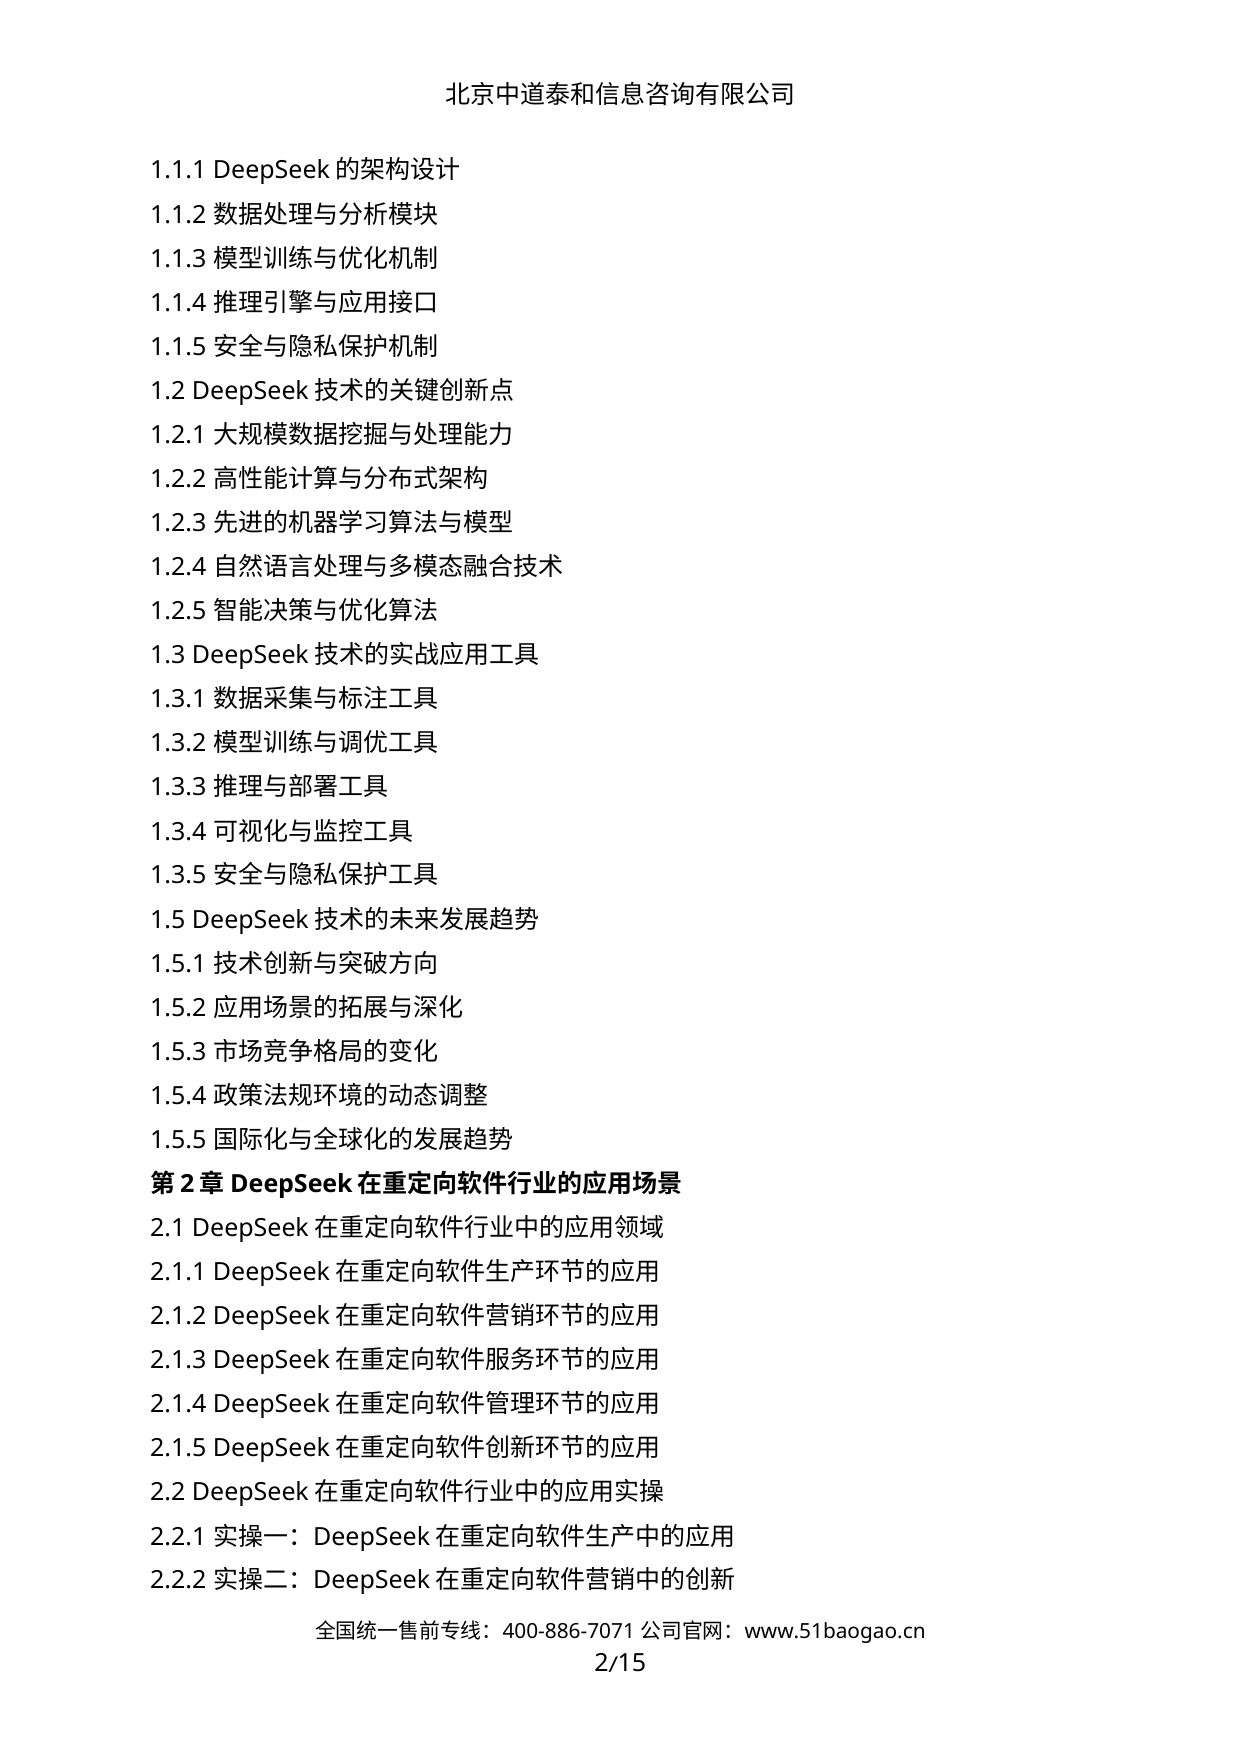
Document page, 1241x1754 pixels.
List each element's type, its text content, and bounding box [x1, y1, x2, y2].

text 1.1.1 DeepSeek的架构设计 [150, 150, 1090, 186]
text 2.1.4 DeepSeek在重定向软件管理环节的应用 [150, 1384, 1090, 1420]
text 1.3.2 模型训练与调优工具 [150, 723, 1090, 759]
text 1.3.1 数据采集与标注工具 [150, 679, 1090, 715]
text 第2章 DeepSeek在重定向软件行业的应用场景 [150, 1163, 1090, 1200]
text 1.2.4 自然语言处理与多模态融合技术 [150, 547, 1090, 583]
text 1.2 DeepSeek技术的关键创新点 [150, 370, 1090, 407]
text 2.1.1 DeepSeek在重定向软件生产环节的应用 [150, 1252, 1090, 1288]
text 2.2.1 实操一：DeepSeek在重定向软件生产中的应用 [150, 1516, 1090, 1552]
text 1.1.2 数据处理与分析模块 [150, 194, 1090, 230]
text 2.2 DeepSeek在重定向软件行业中的应用实操 [150, 1472, 1090, 1508]
text 1.1.4 推理引擎与应用接口 [150, 282, 1090, 318]
text 1.5.1 技术创新与突破方向 [150, 943, 1090, 979]
text 1.1.5 安全与隐私保护机制 [150, 326, 1090, 362]
text 1.2.3 先进的机器学习算法与模型 [150, 502, 1090, 539]
text 2.1.2 DeepSeek在重定向软件营销环节的应用 [150, 1296, 1090, 1332]
text 1.5.3 市场竞争格局的变化 [150, 1031, 1090, 1067]
text 1.3 DeepSeek技术的实战应用工具 [150, 635, 1090, 671]
text 2.1.5 DeepSeek在重定向软件创新环节的应用 [150, 1428, 1090, 1464]
text 1.2.2 高性能计算与分布式架构 [150, 458, 1090, 495]
text 1.2.1 大规模数据挖掘与处理能力 [150, 414, 1090, 451]
text 1.5.4 政策法规环境的动态调整 [150, 1075, 1090, 1112]
text 1.3.3 推理与部署工具 [150, 767, 1090, 803]
text 1.5 DeepSeek技术的未来发展趋势 [150, 899, 1090, 935]
text 1.5.2 应用场景的拓展与深化 [150, 987, 1090, 1023]
text 1.2.5 智能决策与优化算法 [150, 591, 1090, 627]
text 1.3.4 可视化与监控工具 [150, 811, 1090, 847]
text 2.1.3 DeepSeek在重定向软件服务环节的应用 [150, 1340, 1090, 1376]
text 2.1 DeepSeek在重定向软件行业中的应用领域 [150, 1207, 1090, 1244]
text 1.1.3 模型训练与优化机制 [150, 238, 1090, 274]
text 1.5.5 国际化与全球化的发展趋势 [150, 1119, 1090, 1156]
text 1.3.5 安全与隐私保护工具 [150, 855, 1090, 891]
text 2.2.2 实操二：DeepSeek在重定向软件营销中的创新 [150, 1560, 1090, 1596]
